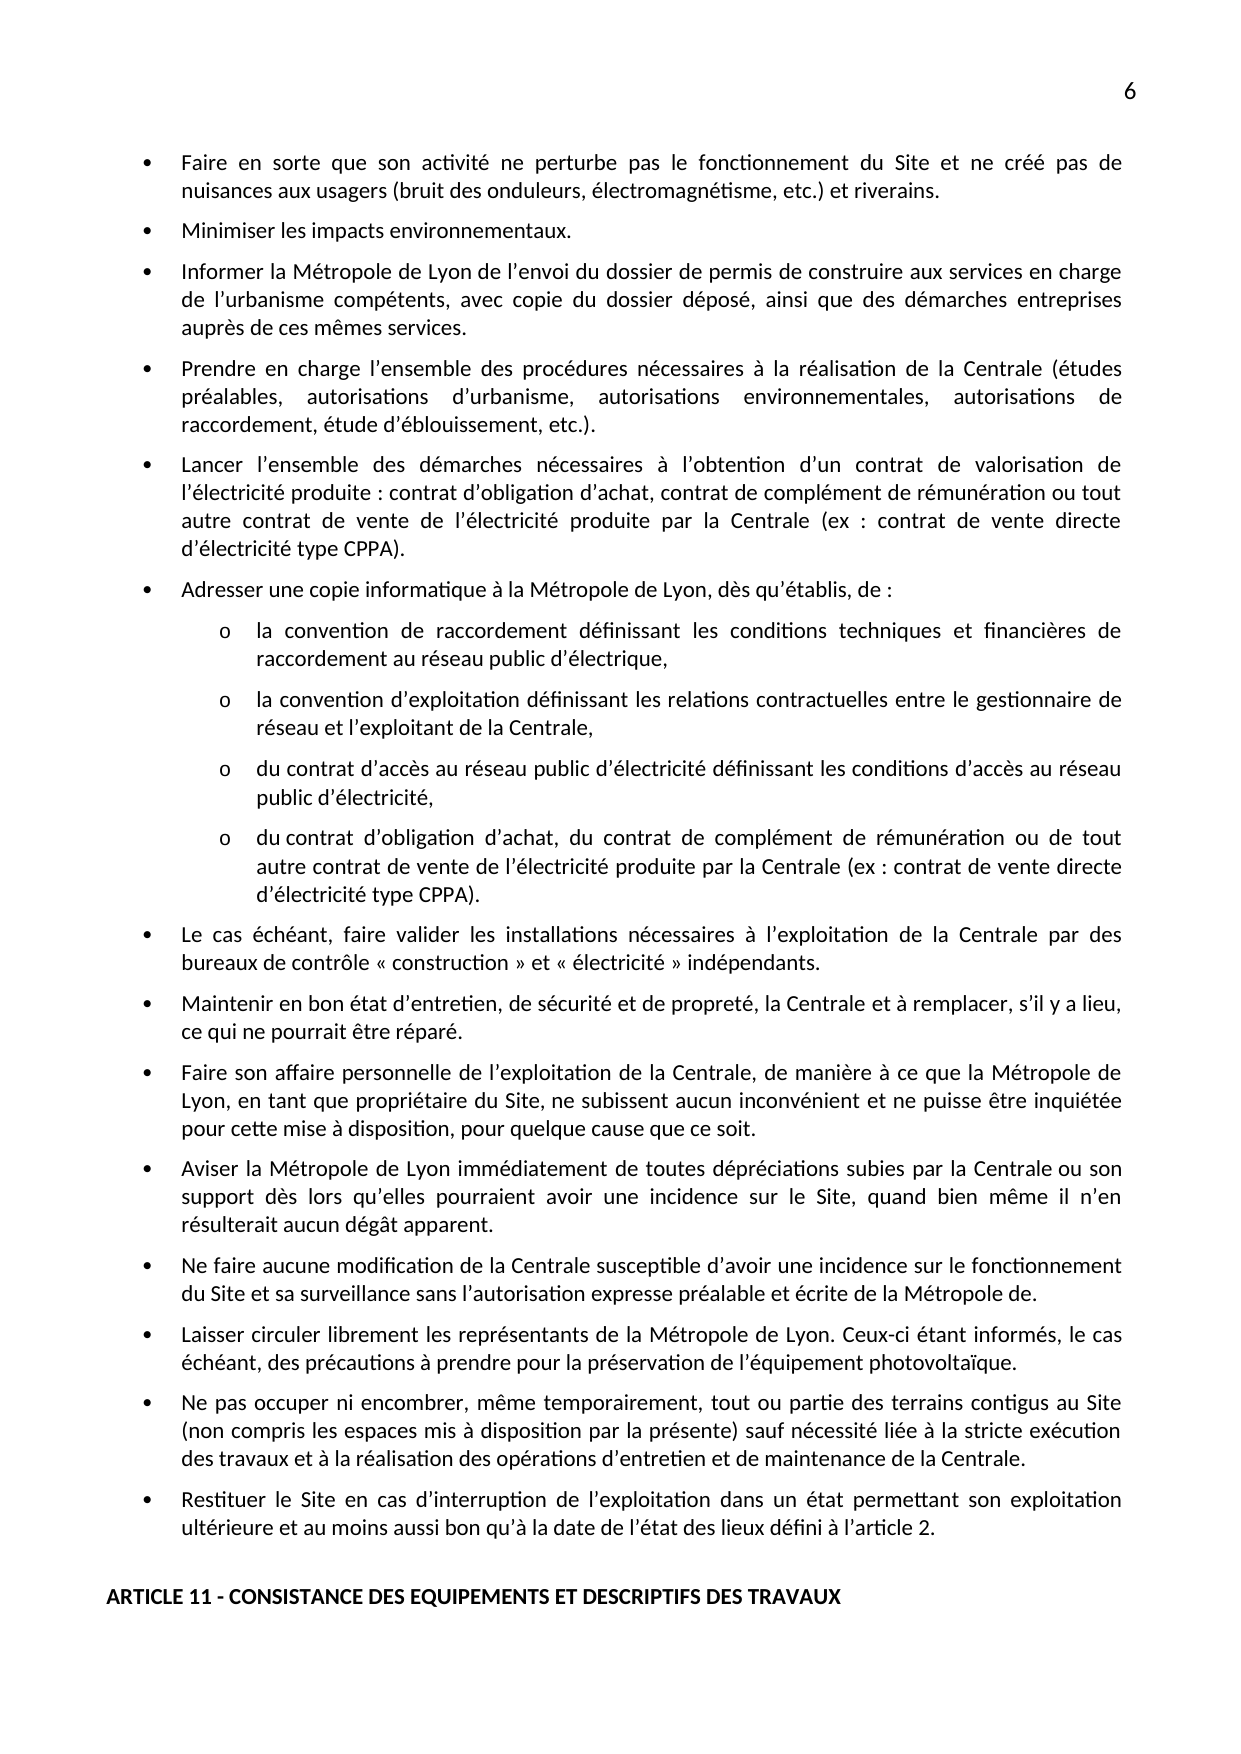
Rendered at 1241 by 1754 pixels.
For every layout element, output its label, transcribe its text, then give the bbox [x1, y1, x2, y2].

list Ne pas occuper ni encombrer, même temporairement, tout ou partie des terrains contigus au Site (non compris les espaces mis à disposition par la présente) sauf nécessité liée à la stricte exécution des travaux et à la réalisation des opérations d’entretien et de maintenance de la Centrale. [144, 1388, 1122, 1472]
list la convention de raccordement définissant les conditions techniques et financières de raccordement au réseau public d’électrique, [219, 616, 1122, 672]
list la convention d’exploitation définissant les relations contractuelles entre le gestionnaire de réseau et l’exploitant de la Centrale, [219, 685, 1122, 742]
list Faire son affaire personnelle de l’exploitation de la Centrale, de manière à ce que la Métropole de Lyon, en tant que propriétaire du Site, ne subissent aucun inconvénient et ne puisse être inquiétée pour cette mise à disposition, pour quelque cause que ce soit. [144, 1058, 1122, 1142]
list Aviser la Métropole de Lyon immédiatement de toutes dépréciations subies par la Centrale ou son support dès lors qu’elles pourraient avoir une incidence sur le Site, quand bien même il n’en résulterait aucun dégât apparent. [144, 1154, 1122, 1238]
list Laisser circuler librement les représentants de la Métropole de Lyon. Ceux-ci étant informés, le cas échéant, des précautions à prendre pour la préservation de l’équipement photovoltaïque. [144, 1320, 1122, 1376]
list du contrat d’accès au réseau public d’électricité définissant les conditions d’accès au réseau public d’électricité, [219, 754, 1122, 811]
list Restituer le Site en cas d’interruption de l’exploitation dans un état permettant son exploitation ultérieure et au moins aussi bon qu’à la date de l’état des lieux défini à l’article 2. [144, 1485, 1122, 1541]
list Adresser une copie informatique à la Métropole de Lyon, dès qu’établis, de : [144, 575, 1122, 603]
list du contrat d’obligation d’achat, du contrat de complément de rémunération ou de tout autre contrat de vente de l’électricité produite par la Centrale (ex : contrat de vente directe d’électricité type CPPA). [219, 823, 1122, 908]
list Informer la Métropole de Lyon de l’envoi du dossier de permis de construire aux services en charge de l’urbanisme compétents, avec copie du dossier déposé, ainsi que des démarches entreprises auprès de ces mêmes services. [144, 257, 1122, 341]
list Le cas échéant, faire valider les installations nécessaires à l’exploitation de la Centrale par des bureaux de contrôle « construction » et « électricité » indépendants. [144, 921, 1122, 977]
list Prendre en charge l’ensemble des procédures nécessaires à la réalisation de la Centrale (études préalables, autorisations d’urbanisme, autorisations environnementales, autorisations de raccordement, étude d’éblouissement, etc.). [144, 354, 1122, 438]
subtitle ARTICLE 11 - CONSISTANCE DES EQUIPEMENTS ET DESCRIPTIFS DES TRAVAUX [106, 1582, 1136, 1610]
list Ne faire aucune modification de la Centrale susceptible d’avoir une incidence sur le fonctionnement du Site et sa surveillance sans l’autorisation expresse préalable et écrite de la Métropole de. [144, 1251, 1122, 1307]
list Minimiser les impacts environnementaux. [144, 217, 1122, 244]
list Lancer l’ensemble des démarches nécessaires à l’obtention d’un contrat de valorisation de l’électricité produite : contrat d’obligation d’achat, contrat de complément de rémunération ou tout autre contrat de vente de l’électricité produite par la Centrale (ex : contrat de vente directe d’électricité type CPPA). [144, 451, 1122, 563]
list Faire en sorte que son activité ne perturbe pas le fonctionnement du Site et ne créé pas de nuisances aux usagers (bruit des onduleurs, électromagnétisme, etc.) et riverains. [144, 148, 1122, 204]
list Maintenir en bon état d’entretien, de sécurité et de propreté, la Centrale et à remplacer, s’il y a lieu, ce qui ne pourrait être réparé. [144, 989, 1122, 1045]
